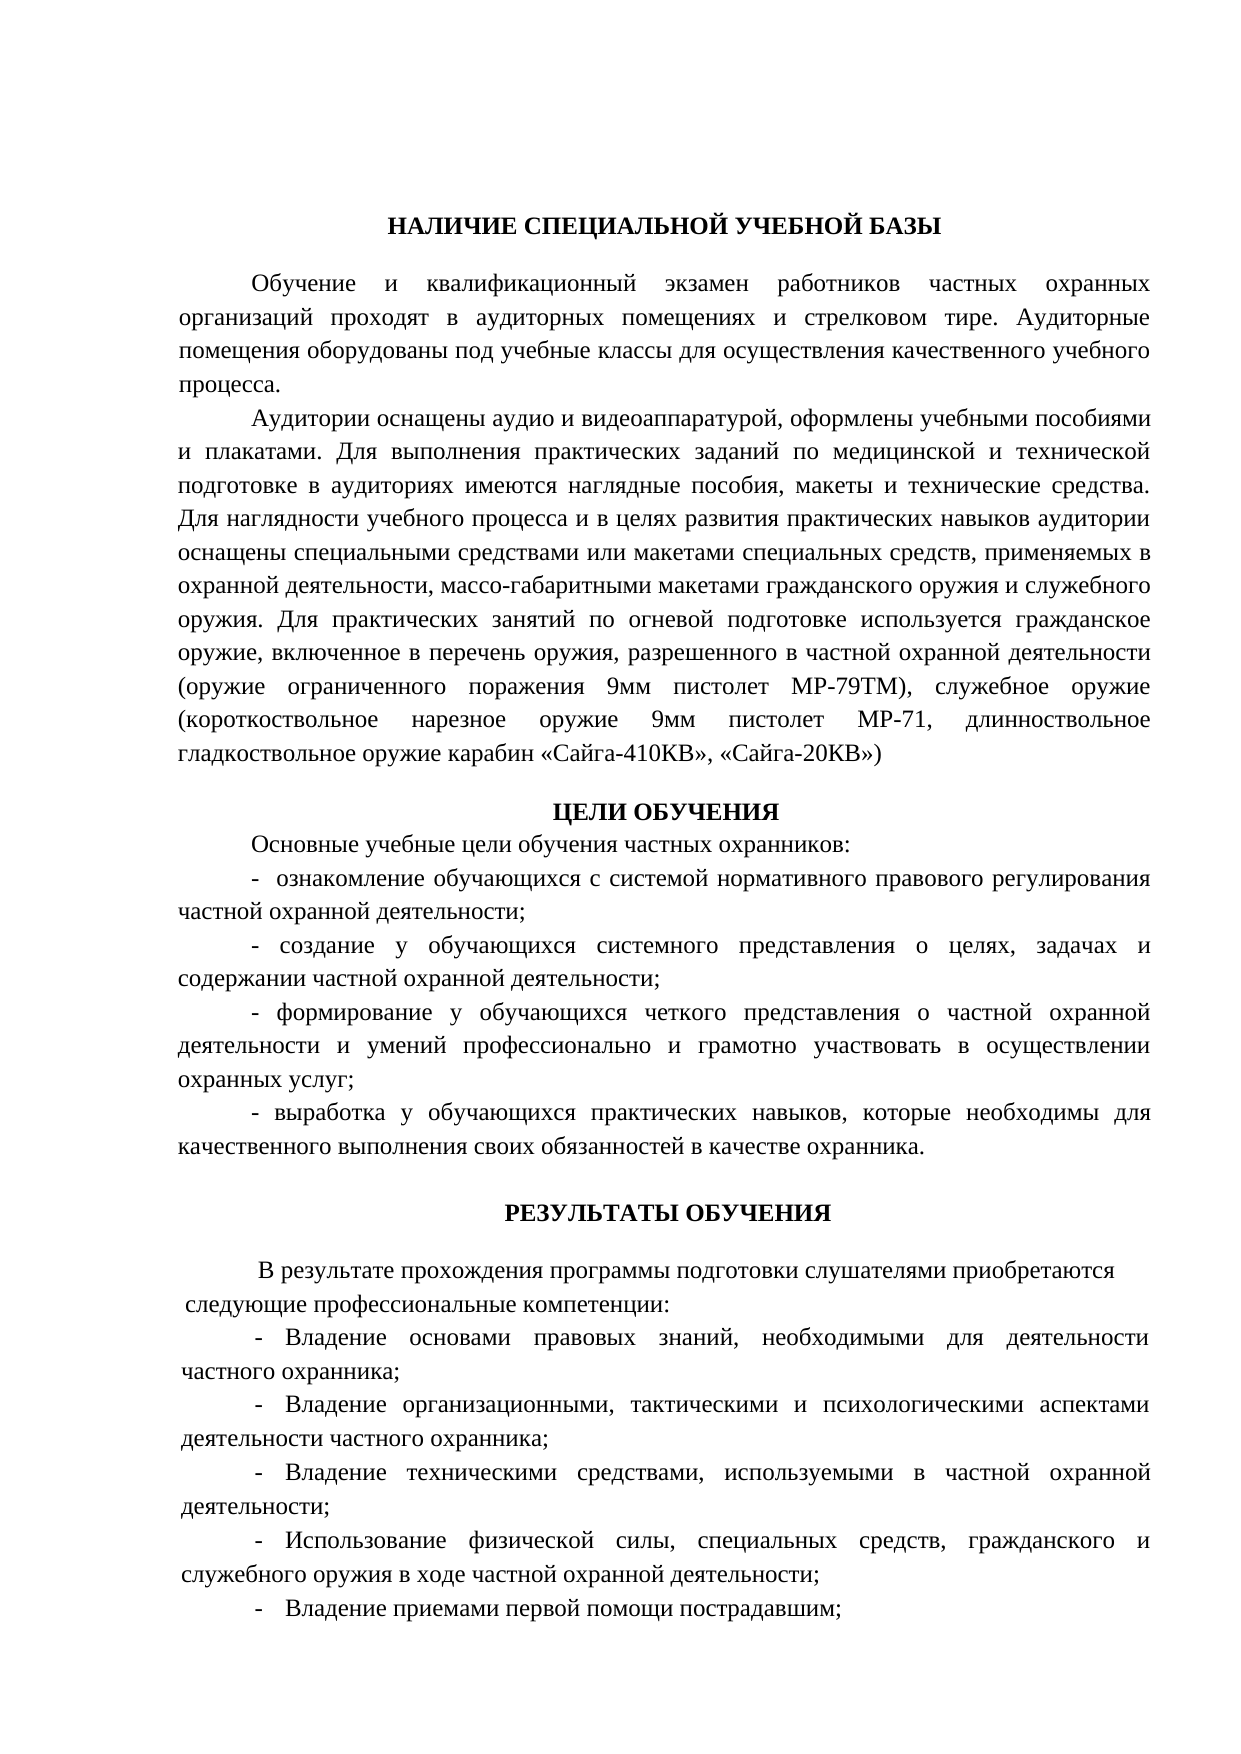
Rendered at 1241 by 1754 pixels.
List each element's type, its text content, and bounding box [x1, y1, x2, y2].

text - создание у обучающихся системного представления о целях, задачах и содержании частной охранной деятельности; [178, 926, 1152, 993]
text - ознакомление обучающихся с системой нормативного правового регулирования частной охранной деятельности; [178, 859, 1152, 926]
text Основные учебные цели обучения частных охранников: [178, 826, 1152, 859]
list Использование физической силы, специальных средств, гражданского и служебного оружия в ходе частной охранной деятельности; [181, 1521, 1151, 1589]
list Владение основами правовых знаний, необходимыми для деятельности частного охранника; [181, 1319, 1150, 1386]
text - формирование у обучающихся четкого представления о частной охранной деятельности и умений профессионально и грамотно участвовать в осуществлении охранных услуг; [178, 993, 1152, 1094]
list Владение приемами первой помощи пострадавшим; [181, 1589, 1152, 1623]
text НАЛИЧИЕ СПЕЦИАЛЬНОЙ УЧЕБНОЙ БАЗЫ [177, 207, 1152, 242]
text Обучение и квалификационный экзамен работников частных охранных организаций проходят в аудиторных помещениях и стрелковом тире. Аудиторные помещения оборудованы под учебные классы для осуществления качественного учебного процесса. [179, 265, 1151, 399]
list Владение организационными, тактическими и психологическими аспектами деятельности частного охранника; [181, 1386, 1150, 1453]
text РЕЗУЛЬТАТЫ ОБУЧЕНИЯ [184, 1195, 1152, 1228]
text ЦЕЛИ ОБУЧЕНИЯ [180, 797, 1152, 826]
text Аудитории оснащены аудио и видеоаппаратурой, оформлены учебными пособиями и плакатами. Для выполнения практических заданий по медицинской и технической подготовке в аудиториях имеются наглядные пособия, макеты и технические средства. Для наглядности учебного процесса и в целях развития практических навыков аудитории оснащены специальными средствами или макетами специальных средств, применяемых в охранной деятельности, массо-габаритными макетами гражданского оружия и служебного оружия. Для практических занятий по огневой подготовке используется гражданское оружие, включенное в перечень оружия, разрешенного в частной охранной деятельности (оружие ограниченного поражения 9мм пистолет МР-79ТМ), служебное оружие (короткоствольное нарезное оружие 9мм пистолет МР-71, длинноствольное гладкоствольное оружие карабин «Сайга-410КВ», «Сайга-20КВ») [178, 399, 1152, 768]
list Владение техническими средствами, используемыми в частной охранной деятельности; [181, 1453, 1152, 1521]
text - выработка у обучающихся практических навыков, которые необходимы для качественного выполнения своих обязанностей в качестве охранника. [178, 1094, 1152, 1161]
text В результате прохождения программы подготовки слушателями приобретаются следующие профессиональные компетенции: [185, 1252, 1152, 1319]
